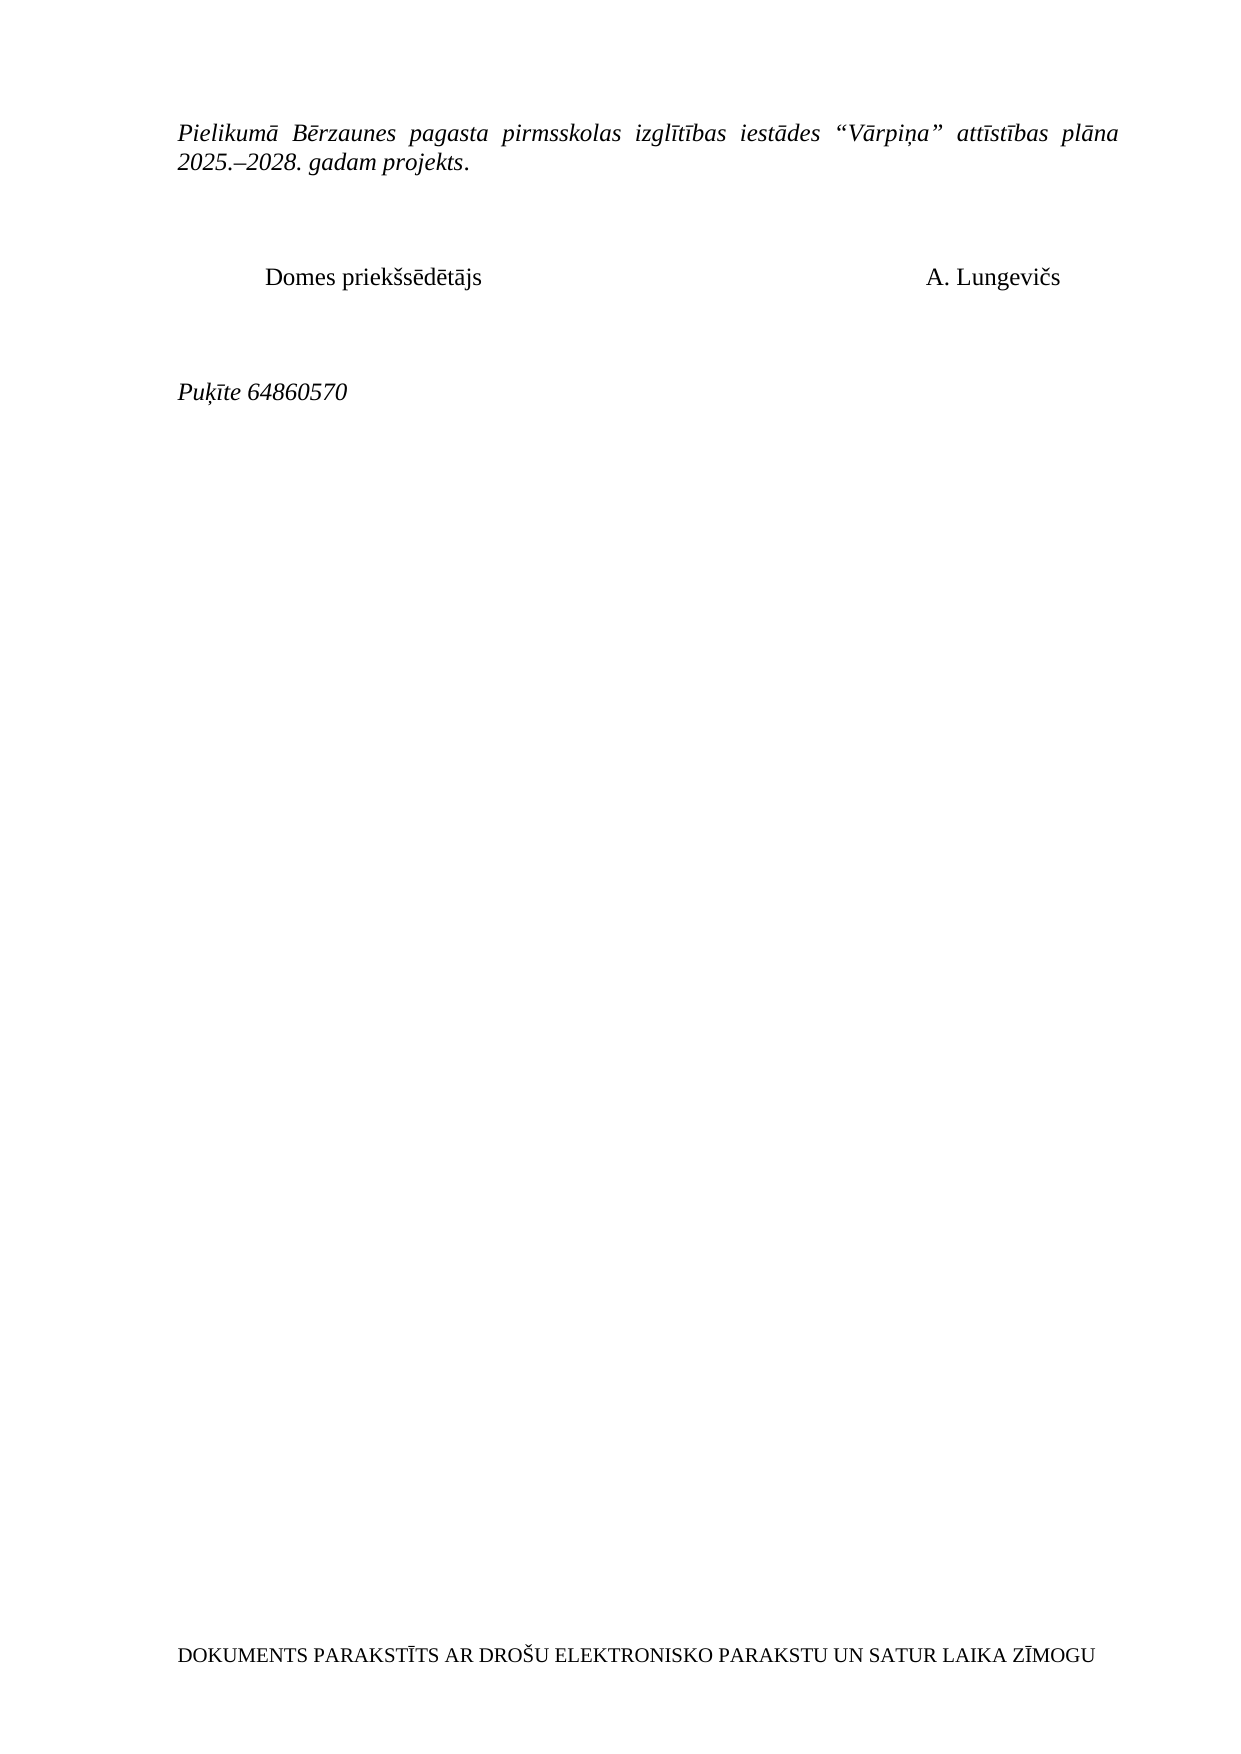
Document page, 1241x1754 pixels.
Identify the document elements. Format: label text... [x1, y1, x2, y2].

text Pielikumā Bērzaunes pagasta pirmsskolas izglītības iestādes “Vārpiņa” attīstības plāna 2025.–2028. gadam projekts. [177, 118, 1122, 176]
text Puķīte 64860570 [177, 377, 1122, 406]
text Domes priekšsēdētājs A. Lungevičs [177, 262, 1122, 291]
